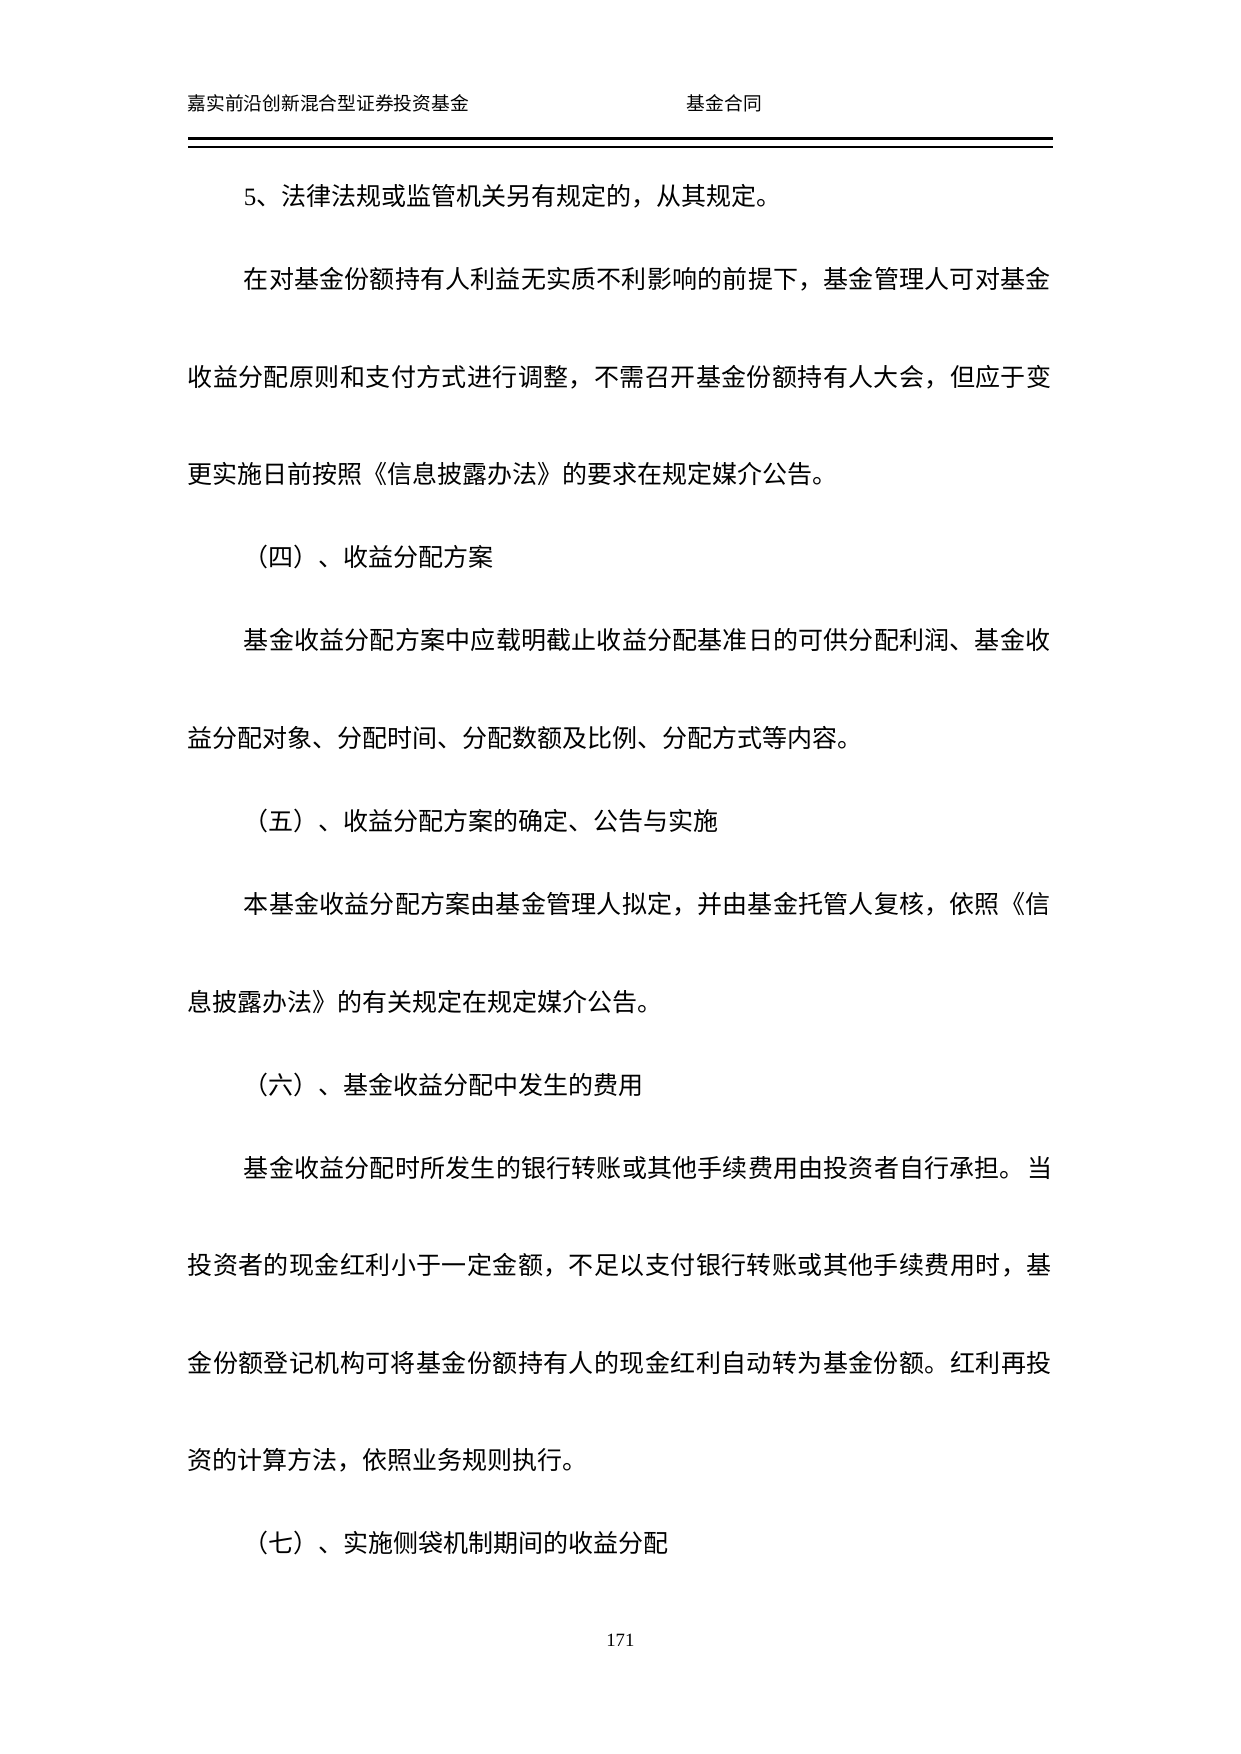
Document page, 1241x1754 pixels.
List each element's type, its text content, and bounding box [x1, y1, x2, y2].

text （四）、收益分配方案 [187, 523, 1053, 588]
text 基金收益分配方案中应载明截止收益分配基准日的可供分配利润、基金收益分配对象、分配时间、分配数额及比例、分配方式等内容。 [187, 606, 1053, 769]
text （五）、收益分配方案的确定、公告与实施 [187, 787, 1053, 852]
text 在对基金份额持有人利益无实质不利影响的前提下，基金管理人可对基金收益分配原则和支付方式进行调整，不需召开基金份额持有人大会，但应于变更实施日前按照《信息披露办法》的要求在规定媒介公告。 [187, 245, 1053, 505]
text 5、法律法规或监管机关另有规定的，从其规定。 [187, 162, 1053, 227]
text 本基金收益分配方案由基金管理人拟定，并由基金托管人复核，依照《信息披露办法》的有关规定在规定媒介公告。 [187, 870, 1053, 1033]
text （六）、基金收益分配中发生的费用 [187, 1051, 1053, 1116]
text （七）、实施侧袋机制期间的收益分配 [187, 1509, 1053, 1574]
text 基金收益分配时所发生的银行转账或其他手续费用由投资者自行承担。当投资者的现金红利小于一定金额，不足以支付银行转账或其他手续费用时，基金份额登记机构可将基金份额持有人的现金红利自动转为基金份额。红利再投资的计算方法，依照业务规则执行。 [187, 1134, 1053, 1491]
